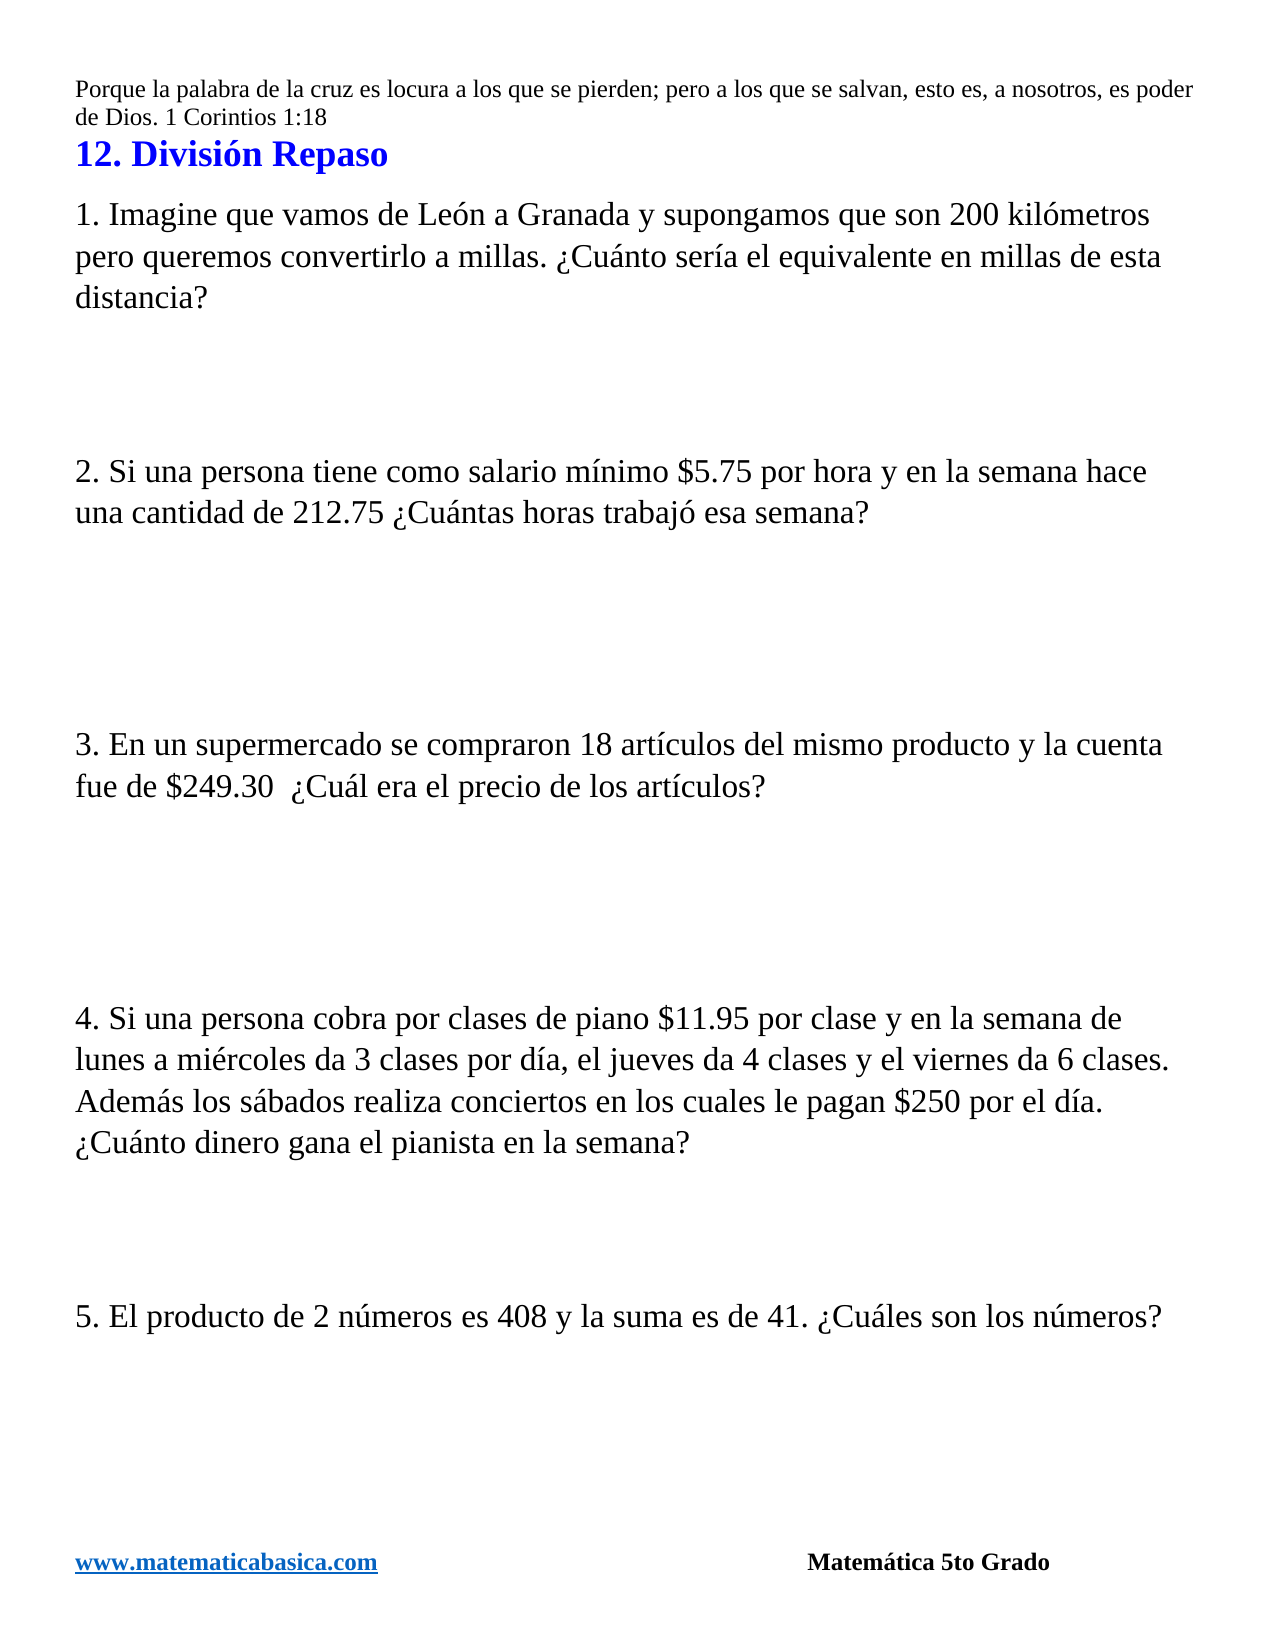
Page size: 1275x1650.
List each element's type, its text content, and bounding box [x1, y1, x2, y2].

text 1. Imagine que vamos de León a Granada y supongamos que son 200 kilómetros pero queremos convertirlo a millas. ¿Cuánto sería el equivalente en millas de esta distancia? [75, 194, 1200, 316]
text 4. Si una persona cobra por clases de piano $11.95 por clase y en la semana de lunes a miércoles da 3 clases por día, el jueves da 4 clases y el viernes da 6 clases. Además los sábados realiza conciertos en los cuales le pagan $250 por el día. ¿Cuánto dinero gana el pianista en la semana? [75, 998, 1200, 1161]
text 5. El producto de 2 números es 408 y la suma es de 41. ¿Cuáles son los números? [75, 1296, 1200, 1334]
text 3. En un supermercado se compraron 18 artículos del mismo producto y la cuenta fue de $249.30 ¿Cuál era el precio de los artículos? [75, 725, 1200, 804]
text 2. Si una persona tiene como salario mínimo $5.75 por hora y en la semana hace una cantidad de 212.75 ¿Cuántas horas trabajó esa semana? [75, 451, 1200, 531]
text 12. División Repaso [75, 131, 1200, 174]
